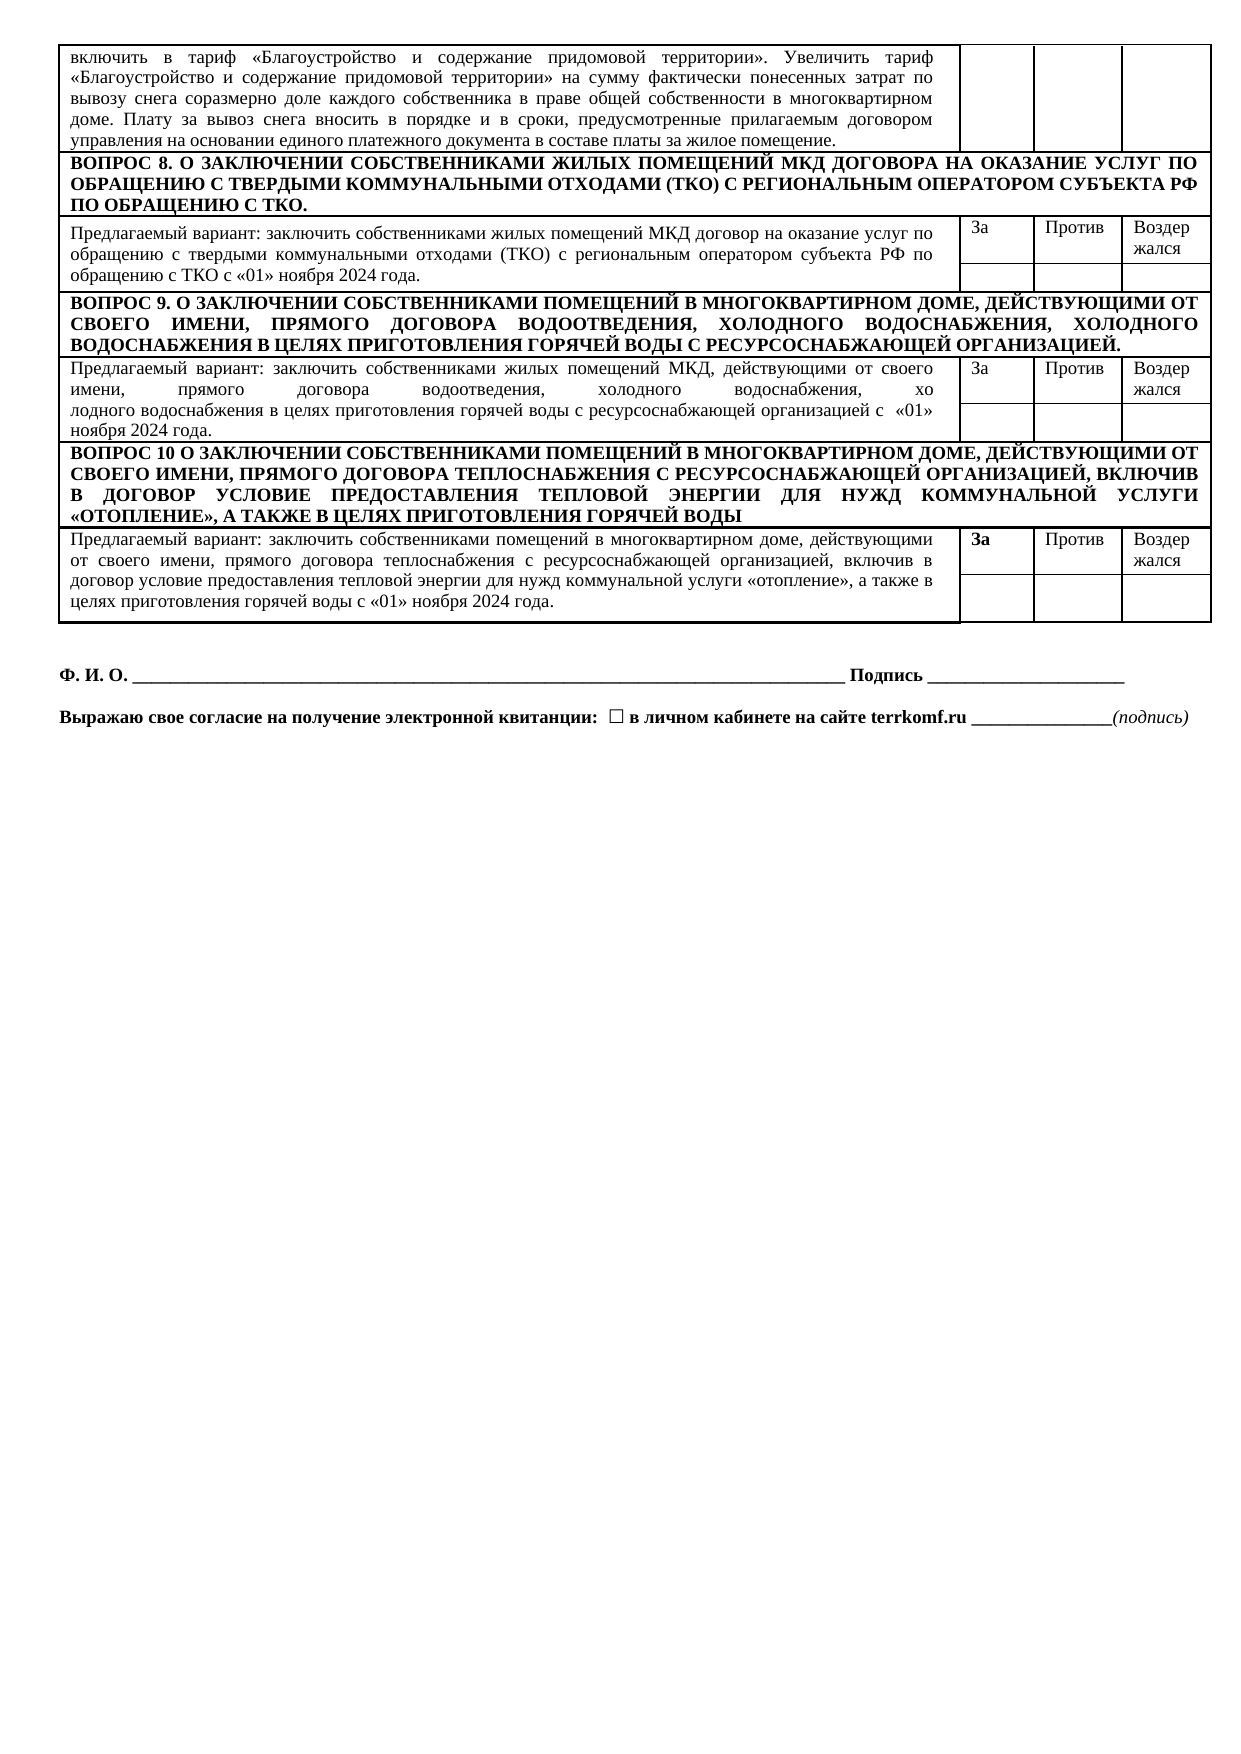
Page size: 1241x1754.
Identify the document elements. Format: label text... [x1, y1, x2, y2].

table_cell Воздержался [1123, 529, 1210, 574]
table_cell [961, 404, 1033, 441]
table_cell Предлагаемый вариант: заключить собственниками помещений в многоквартирном доме, действующими от своего имени, прямого договора теплоснабжения с ресурсоснабжающей организацией, включив в договор условие предоставления тепловой энергии для нужд коммунальной услуги «отопление», а также в целях приготовления горячей воды с «01» ноября 2024 года. [60, 529, 959, 621]
table_cell Против [1035, 217, 1121, 263]
table_cell [961, 575, 1033, 621]
table_cell Предлагаемый вариант: заключить собственниками жилых помещений МКД, действующими от своего имени, прямого договора водоотведения, холодного водоснабжения, хо лодного водоснабжения в целях приготовления горячей воды с ресурсоснабжающей организацией с «01» ноября 2024 года. [60, 358, 959, 441]
table_cell За [961, 358, 1033, 403]
table_cell [1123, 404, 1210, 441]
text Выражаю свое согласие на получение электронной квитанции: ☐ в личном кабинете на сайте terrkomf.ru _______________(подпись) [59, 707, 1197, 728]
table_cell [961, 264, 1033, 291]
table_cell ВОПРОС 10 О ЗАКЛЮЧЕНИИ СОБСТВЕННИКАМИ ПОМЕЩЕНИЙ В МНОГОКВАРТИРНОМ ДОМЕ, ДЕЙСТВУЮЩИМИ ОТ СВОЕГО ИМЕНИ, ПРЯМОГО ДОГОВОРА ТЕПЛОСНАБЖЕНИЯ С РЕСУРСОСНАБЖАЮЩЕЙ ОРГАНИЗАЦИЕЙ, ВКЛЮЧИВ В ДОГОВОР УСЛОВИЕ ПРЕДОСТАВЛЕНИЯ ТЕПЛОВОЙ ЭНЕРГИИ ДЛЯ НУЖД КОММУНАЛЬНОЙ УСЛУГИ «ОТОПЛЕНИЕ», А ТАКЖЕ В ЦЕЛЯХ ПРИГОТОВЛЕНИЯ ГОРЯЧЕЙ ВОДЫ [60, 443, 1210, 526]
table_cell [1123, 575, 1210, 621]
table_cell ВОПРОС 8. О ЗАКЛЮЧЕНИИ СОБСТВЕННИКАМИ ЖИЛЫХ ПОМЕЩЕНИЙ МКД ДОГОВОРА НА ОКАЗАНИЕ УСЛУГ ПО ОБРАЩЕНИЮ С ТВЕРДЫМИ КОММУНАЛЬНЫМИ ОТХОДАМИ (ТКО) С РЕГИОНАЛЬНЫМ ОПЕРАТОРОМ СУБЪЕКТА РФ ПО ОБРАЩЕНИЮ С ТКО. [60, 153, 1210, 215]
table_cell Против [1035, 358, 1121, 403]
table_cell [1034, 45, 1122, 151]
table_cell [60, 46, 959, 151]
table_cell [961, 45, 1033, 151]
table_cell За [961, 529, 1033, 574]
text Ф. И. О. ____________________________________________________________________________ Подпись _____________________ [59, 665, 1197, 686]
table_cell ВОПРОС 9. О ЗАКЛЮЧЕНИИ СОБСТВЕННИКАМИ ПОМЕЩЕНИЙ В МНОГОКВАРТИРНОМ ДОМЕ, ДЕЙСТВУЮЩИМИ ОТ СВОЕГО ИМЕНИ, ПРЯМОГО ДОГОВОРА ВОДООТВЕДЕНИЯ, ХОЛОДНОГО ВОДОСНАБЖЕНИЯ, ХОЛОДНОГО ВОДОСНАБЖЕНИЯ В ЦЕЛЯХ ПРИГОТОВЛЕНИЯ ГОРЯЧЕЙ ВОДЫ С РЕСУРСОСНАБЖАЮЩЕЙ ОРГАНИЗАЦИЕЙ. [60, 293, 1210, 356]
table_cell Воздержался [1123, 358, 1210, 403]
table_cell [1123, 264, 1210, 291]
table_cell За [961, 217, 1033, 263]
table_cell [1035, 575, 1121, 621]
table_cell Против [1035, 529, 1121, 574]
table_cell [1035, 264, 1121, 291]
table_cell [1035, 404, 1121, 441]
table_cell [1122, 45, 1210, 151]
table_cell Предлагаемый вариант: заключить собственниками жилых помещений МКД договор на оказание услуг по обращению с твердыми коммунальными отходами (ТКО) с региональным оператором субъекта РФ по обращению с ТКО с «01» ноября 2024 года. [60, 217, 959, 291]
table_cell Воздержался [1123, 217, 1210, 263]
